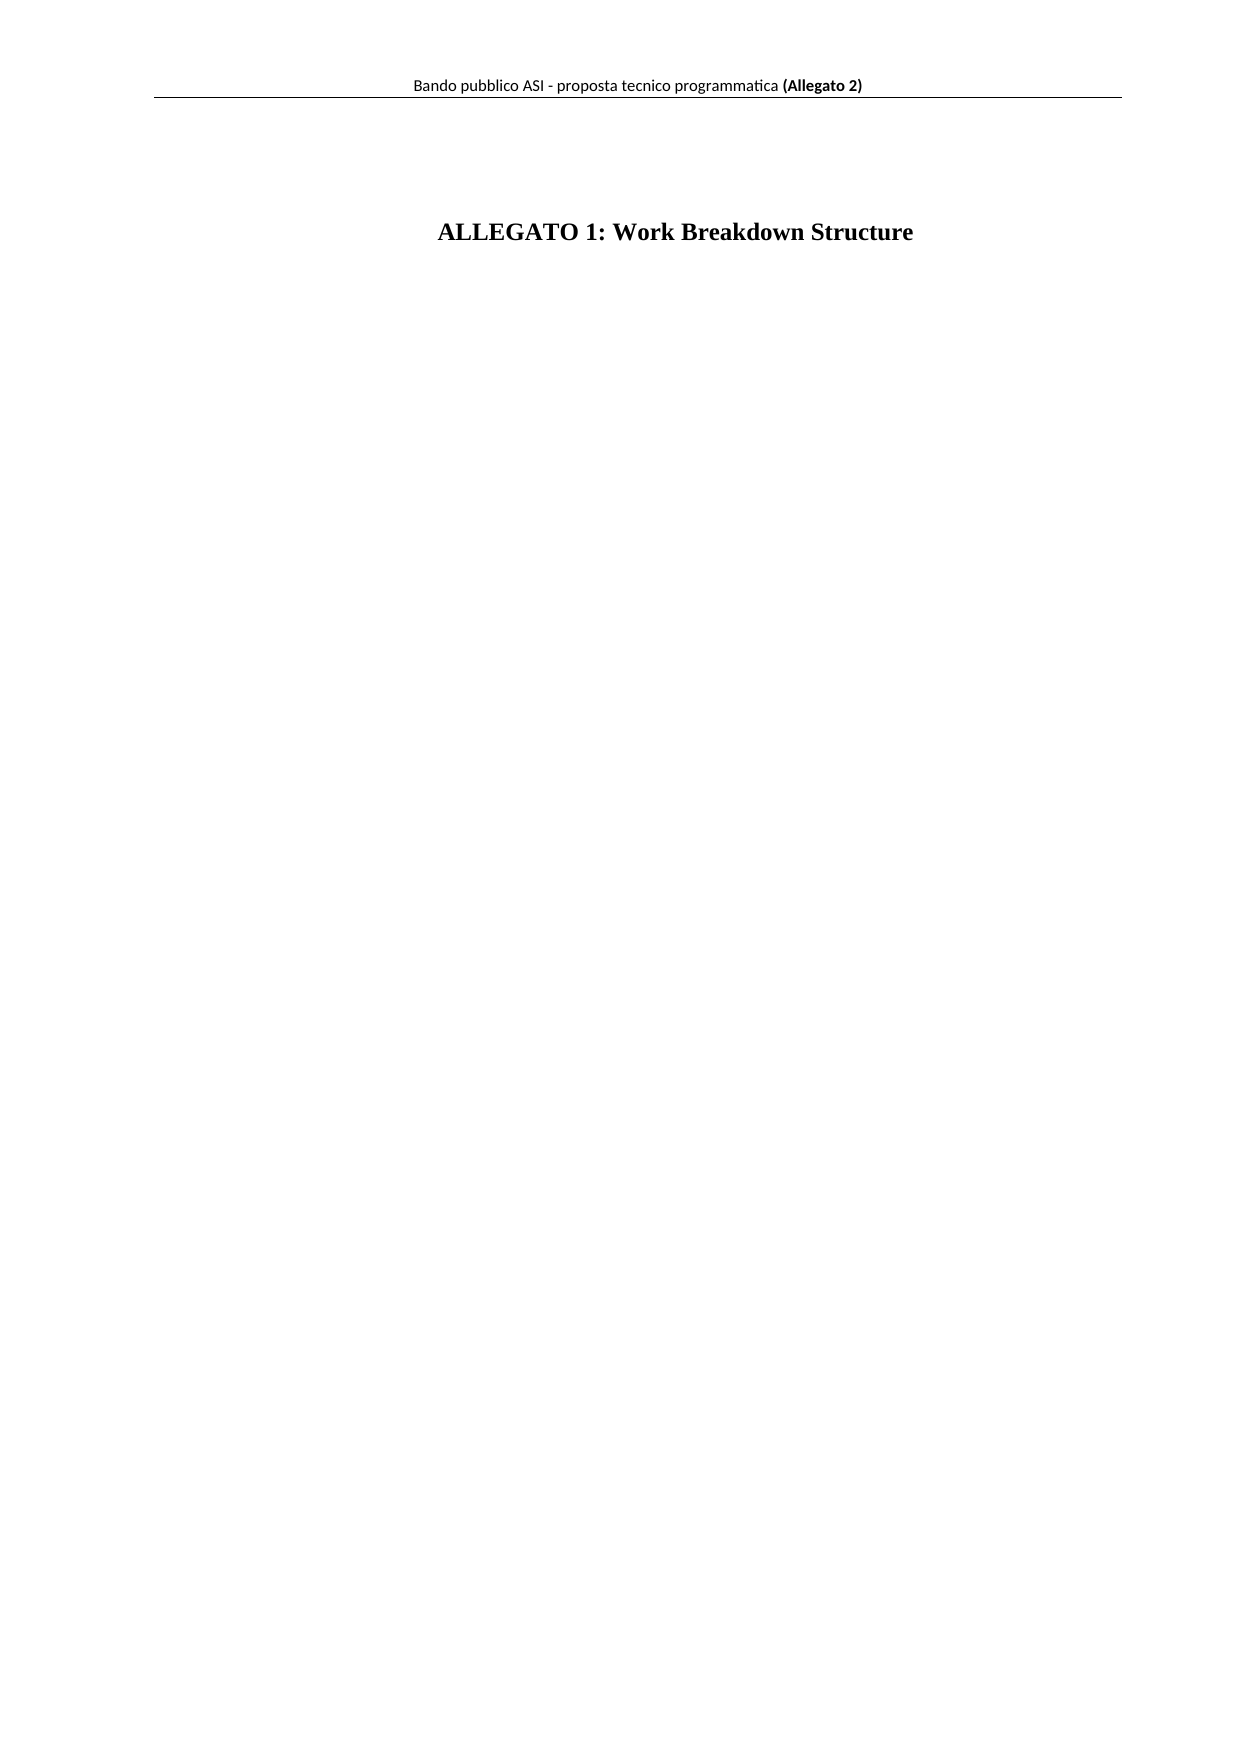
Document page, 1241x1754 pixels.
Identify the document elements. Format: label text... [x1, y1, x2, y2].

subtitle ALLEGATO 1: Work Breakdown Structure [228, 217, 1122, 246]
